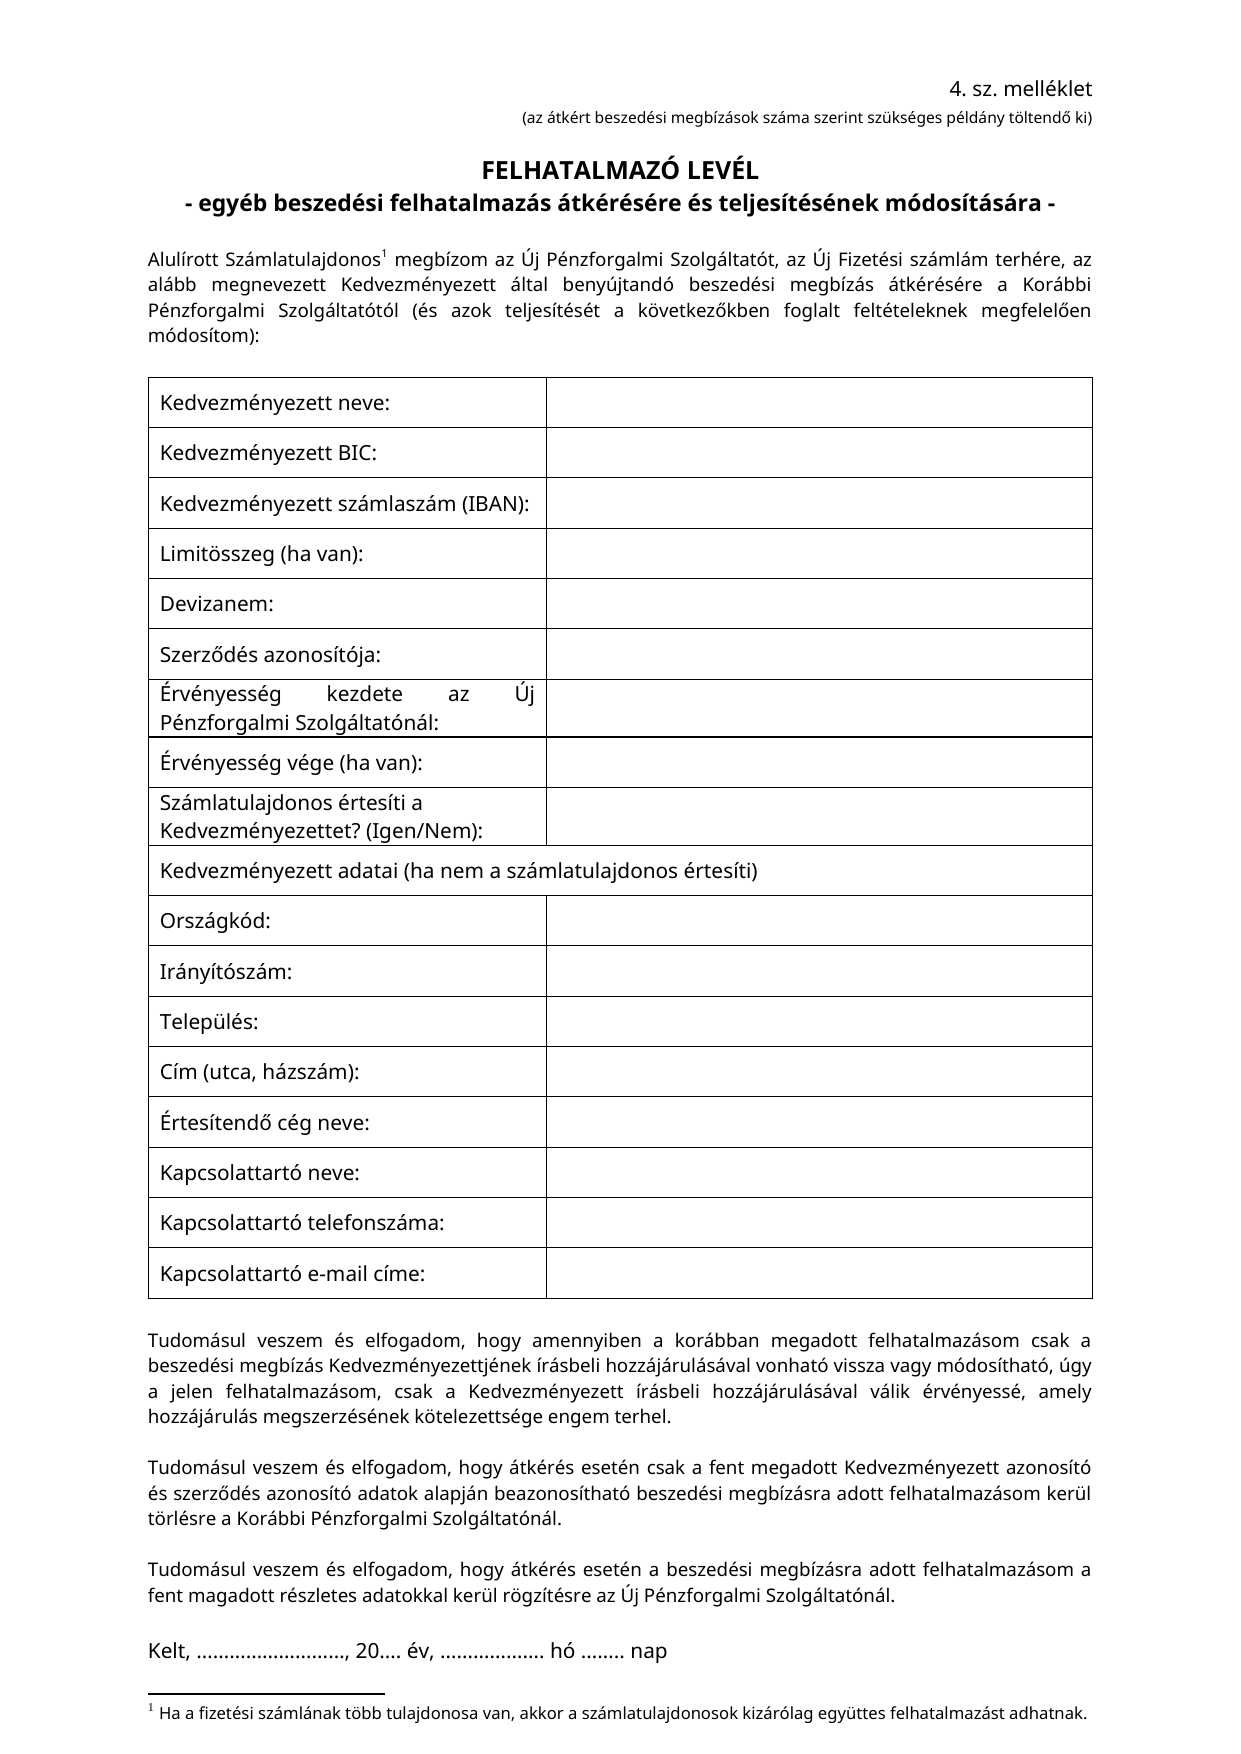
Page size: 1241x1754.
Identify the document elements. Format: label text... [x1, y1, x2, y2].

table_header Kedvezményezett neve: [149, 378, 546, 427]
table_cell [547, 896, 1092, 945]
table_cell [547, 1047, 1092, 1096]
table_cell [547, 946, 1092, 996]
table_cell Limitösszeg (ha van): [149, 529, 546, 578]
table_cell [547, 629, 1092, 678]
text Tudomásul veszem és elfogadom, hogy amennyiben a korábban megadott felhatalmazásom csak a beszedési megbízás Kedvezményezettjének írásbeli hozzájárulásával vonható vissza vagy módosítható, úgy a jelen felhatalmazásom, csak a Kedvezményezett írásbeli hozzájárulásával válik érvényessé, amely hozzájárulás megszerzésének kötelezettsége engem terhel. [148, 1327, 1092, 1429]
table_cell Kedvezményezett számlaszám (IBAN): [149, 478, 546, 528]
table_cell Érvényesség kezdete az Új Pénzforgalmi Szolgáltatónál: [149, 680, 546, 736]
table_cell [547, 680, 1092, 736]
table_cell Kapcsolattartó neve: [149, 1148, 546, 1197]
table_cell Település: [149, 997, 546, 1046]
table_cell Kedvezményezett BIC: [149, 428, 546, 477]
table_cell Értesítendő cég neve: [149, 1097, 546, 1147]
table_cell Érvényesség vége (ha van): [149, 738, 546, 787]
table_cell [547, 738, 1092, 787]
text Alulírott Számlatulajdonos megbízom az Új Pénzforgalmi Szolgáltatót, az Új Fizetési számlám terhére, az alább megnevezett Kedvezményezett által benyújtandó beszedési megbízás átkérésére a Korábbi Pénzforgalmi Szolgáltatótól (és azok teljesítését a következőkben foglalt feltételeknek megfelelően módosítom): [148, 246, 1093, 348]
table_cell [547, 1248, 1092, 1297]
text Tudomásul veszem és elfogadom, hogy átkérés esetén a beszedési megbízásra adott felhatalmazásom a fent magadott részletes adatokkal kerül rögzítésre az Új Pénzforgalmi Szolgáltatónál. [148, 1557, 1092, 1608]
table_cell [547, 478, 1092, 528]
table_cell Szerződés azonosítója: [149, 629, 546, 678]
table_cell Cím (utca, házszám): [149, 1047, 546, 1096]
table_cell [547, 1148, 1092, 1197]
table_cell [547, 579, 1092, 628]
text FELHATALMAZÓ LEVÉL [148, 152, 1092, 186]
table_cell Kedvezményezett adatai (ha nem a számlatulajdonos értesíti) [149, 846, 1092, 895]
table_cell Országkód: [149, 896, 546, 945]
text - egyéb beszedési felhatalmazás átkérésére és teljesítésének módosítására - [148, 186, 1092, 218]
table_cell [547, 428, 1092, 477]
text Kelt, ………………………, 20…. év, ………………. hó …….. nap [148, 1636, 1092, 1664]
table_cell Kapcsolattartó telefonszáma: [149, 1198, 546, 1247]
table_cell Számlatulajdonos értesíti a Kedvezményezettet? (Igen/Nem): [149, 788, 546, 845]
table_cell [547, 788, 1092, 845]
table_cell [547, 529, 1092, 578]
text Tudomásul veszem és elfogadom, hogy átkérés esetén csak a fent megadott Kedvezményezett azonosító és szerződés azonosító adatok alapján beazonosítható beszedési megbízásra adott felhatalmazásom kerül törlésre a Korábbi Pénzforgalmi Szolgáltatónál. [148, 1454, 1092, 1531]
table_cell [547, 997, 1092, 1046]
table_header [547, 378, 1092, 427]
table_cell [547, 1198, 1092, 1247]
table_cell [547, 1097, 1092, 1147]
table_cell Irányítószám: [149, 946, 546, 996]
table_cell Kapcsolattartó e-mail címe: [149, 1248, 546, 1297]
table_cell Devizanem: [149, 579, 546, 628]
